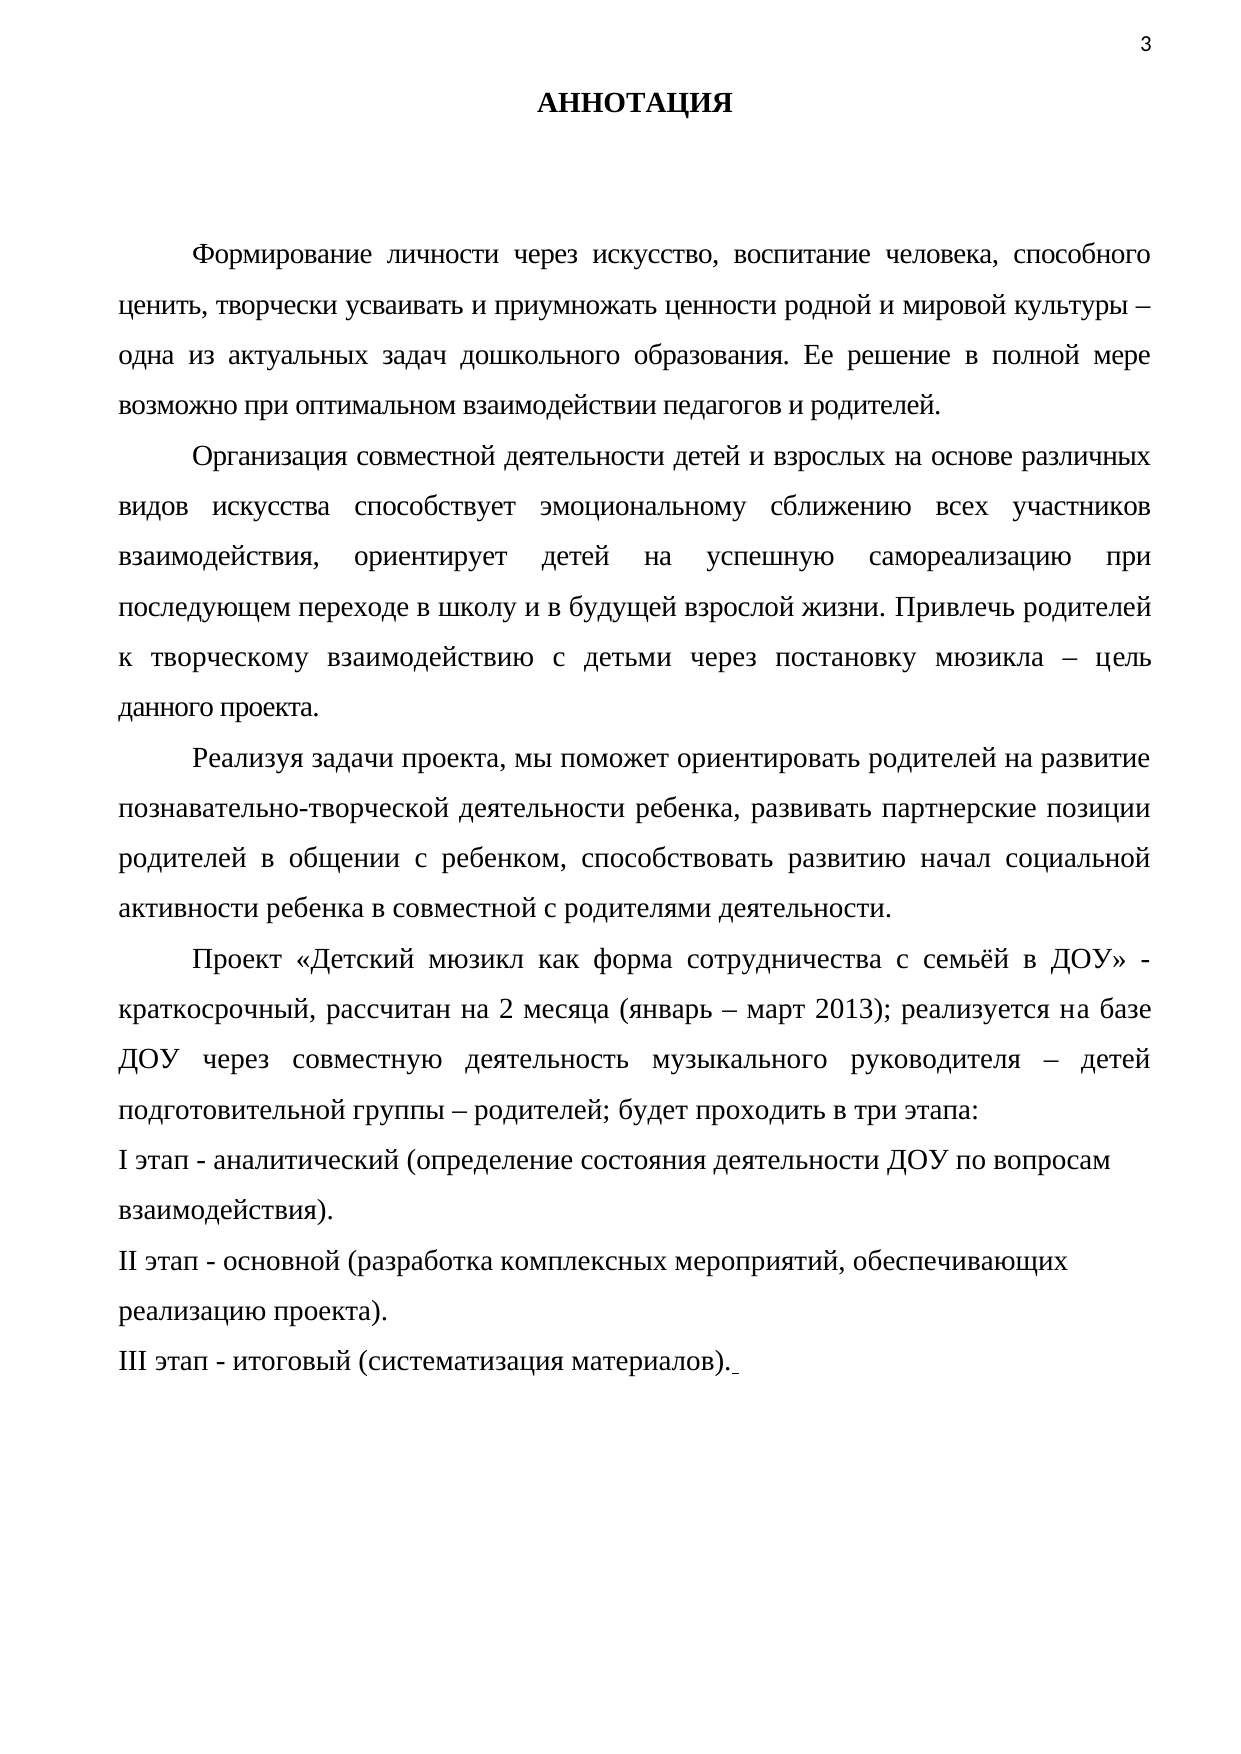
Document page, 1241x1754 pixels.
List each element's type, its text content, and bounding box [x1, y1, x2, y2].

text II этап - основной (разработка комплексных мероприятий, обеспечивающих реализацию проекта). [118, 1243, 1152, 1327]
text Реализуя задачи проекта, мы поможет ориентировать родителей на развитие познавательно-творческой деятельности ребенка, развивать партнерские позиции родителей в общении с ребенком, способствовать развитию начал социальной активности ребенка в совместной с родителями деятельности. [118, 740, 1152, 924]
text Проект «Детский мюзикл как форма сотрудничества с семьёй в ДОУ» - краткосрочный, рассчитан на 2 месяца (январь – март 2013); реализуется на базе ДОУ через совместную деятельность музыкального руководителя – детей подготовительной группы – родителей; будет проходить в три этапа: [118, 1075, 1152, 1125]
text I этап - аналитический (определение состояния деятельности ДОУ по вопросам взаимодействия). [118, 1142, 1152, 1226]
text Организация совместной деятельности детей и взрослых на основе различных видов искусства способствует эмоциональному сближению всех участников взаимодействия, ориентирует детей на успешную самореализацию при последующем переходе в школу и в будущей взрослой жизни. Привлечь родителей к творческому взаимодействию с детьми через постановку мюзикла – цель данного проекта. [118, 438, 1152, 723]
text III этап - итоговый (систематизация материалов). [118, 1343, 1152, 1377]
text Формирование личности через искусство, воспитание человека, способного ценить, творчески усваивать и приумножать ценности родной и мировой культуры – одна из актуальных задач дошкольного образования. Ее решение в полной мере возможно при оптимальном взаимодействии педагогов и родителей. [118, 237, 1152, 421]
text АННОТАЦИЯ [118, 86, 1152, 119]
text Проект «Детский мюзикл как форма сотрудничества с семьёй в ДОУ» - краткосрочный, рассчитан на 2 месяца (январь – март 2013); реализуется на базе ДОУ через совместную деятельность музыкального руководителя – детей подготовительной группы – родителей; будет проходить в три этапа: [118, 941, 1152, 1042]
